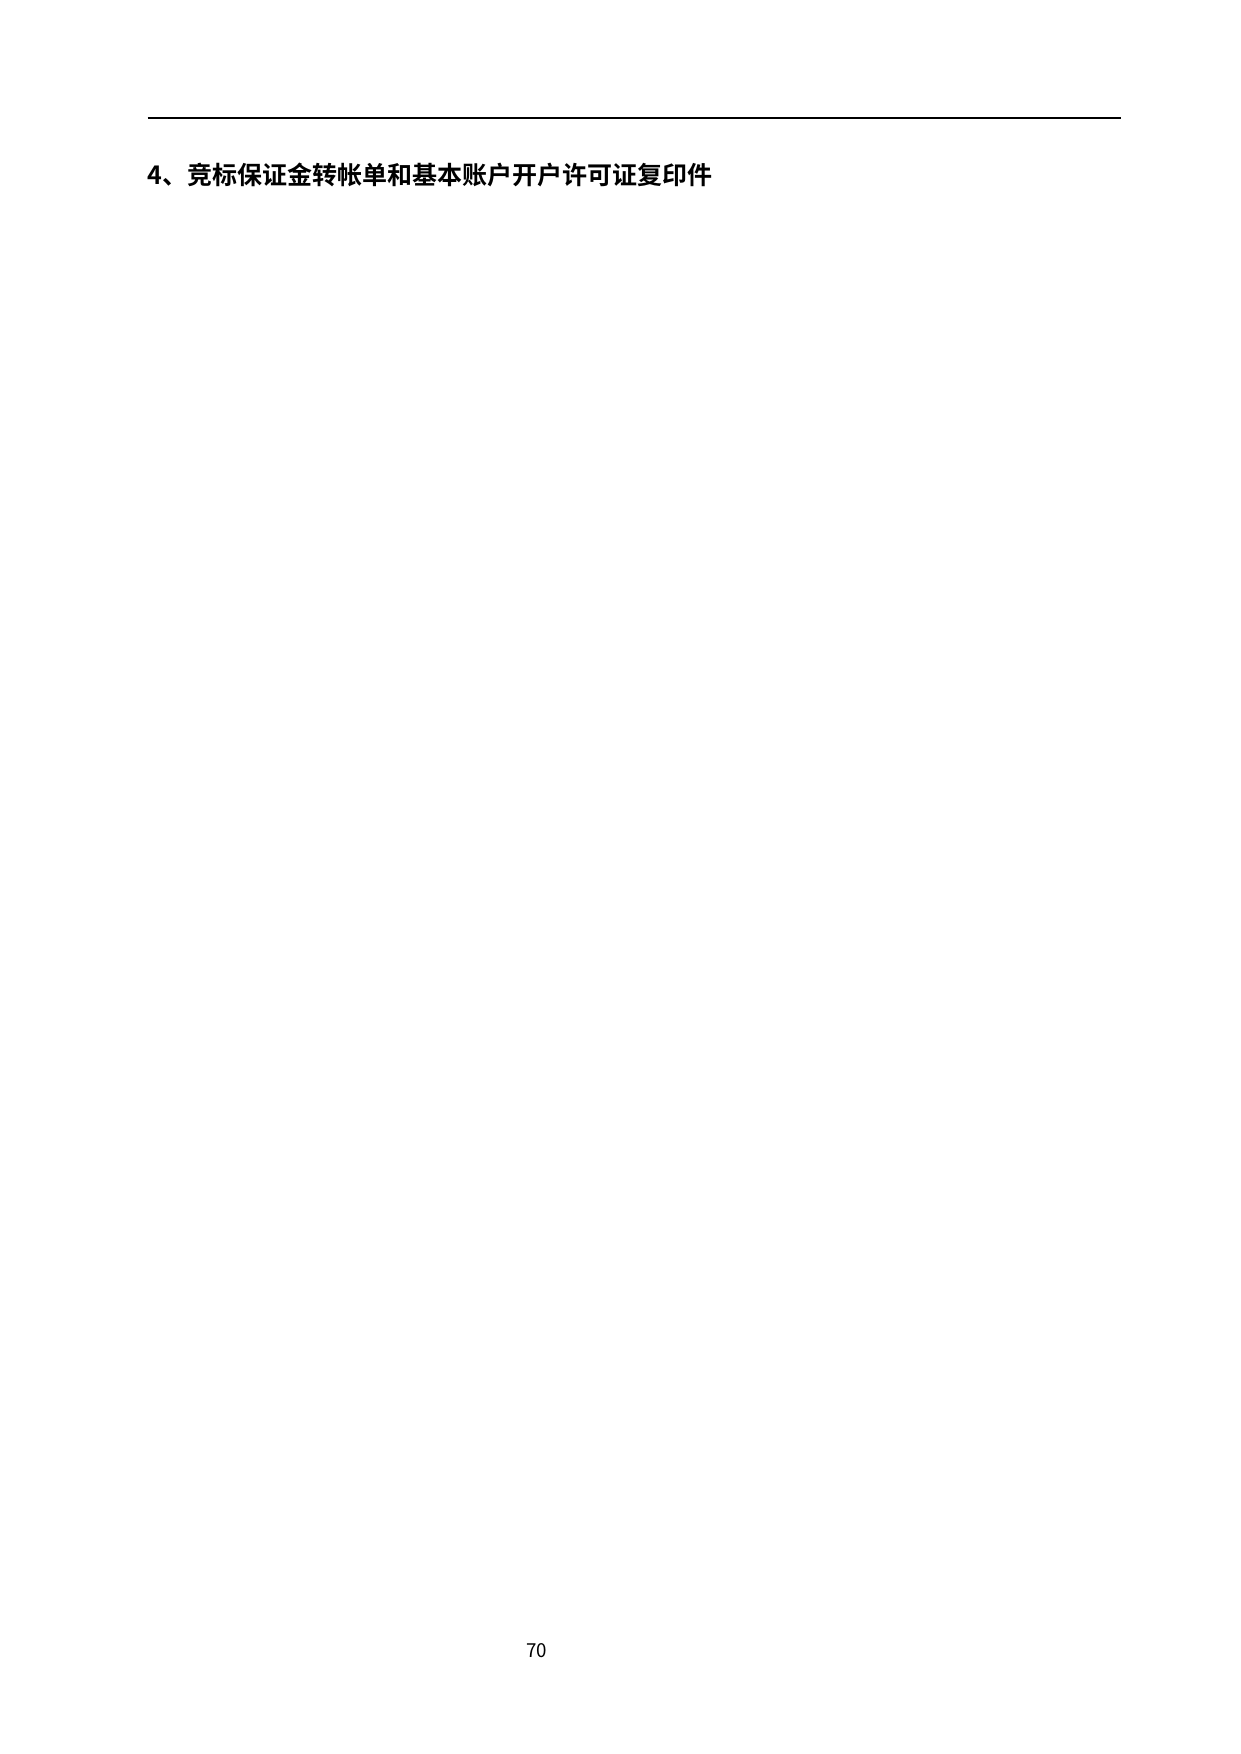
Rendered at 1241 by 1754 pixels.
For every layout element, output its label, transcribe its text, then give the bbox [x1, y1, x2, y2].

text 4、竞标保证金转帐单和基本账户开户许可证复印件 [147, 155, 1240, 192]
